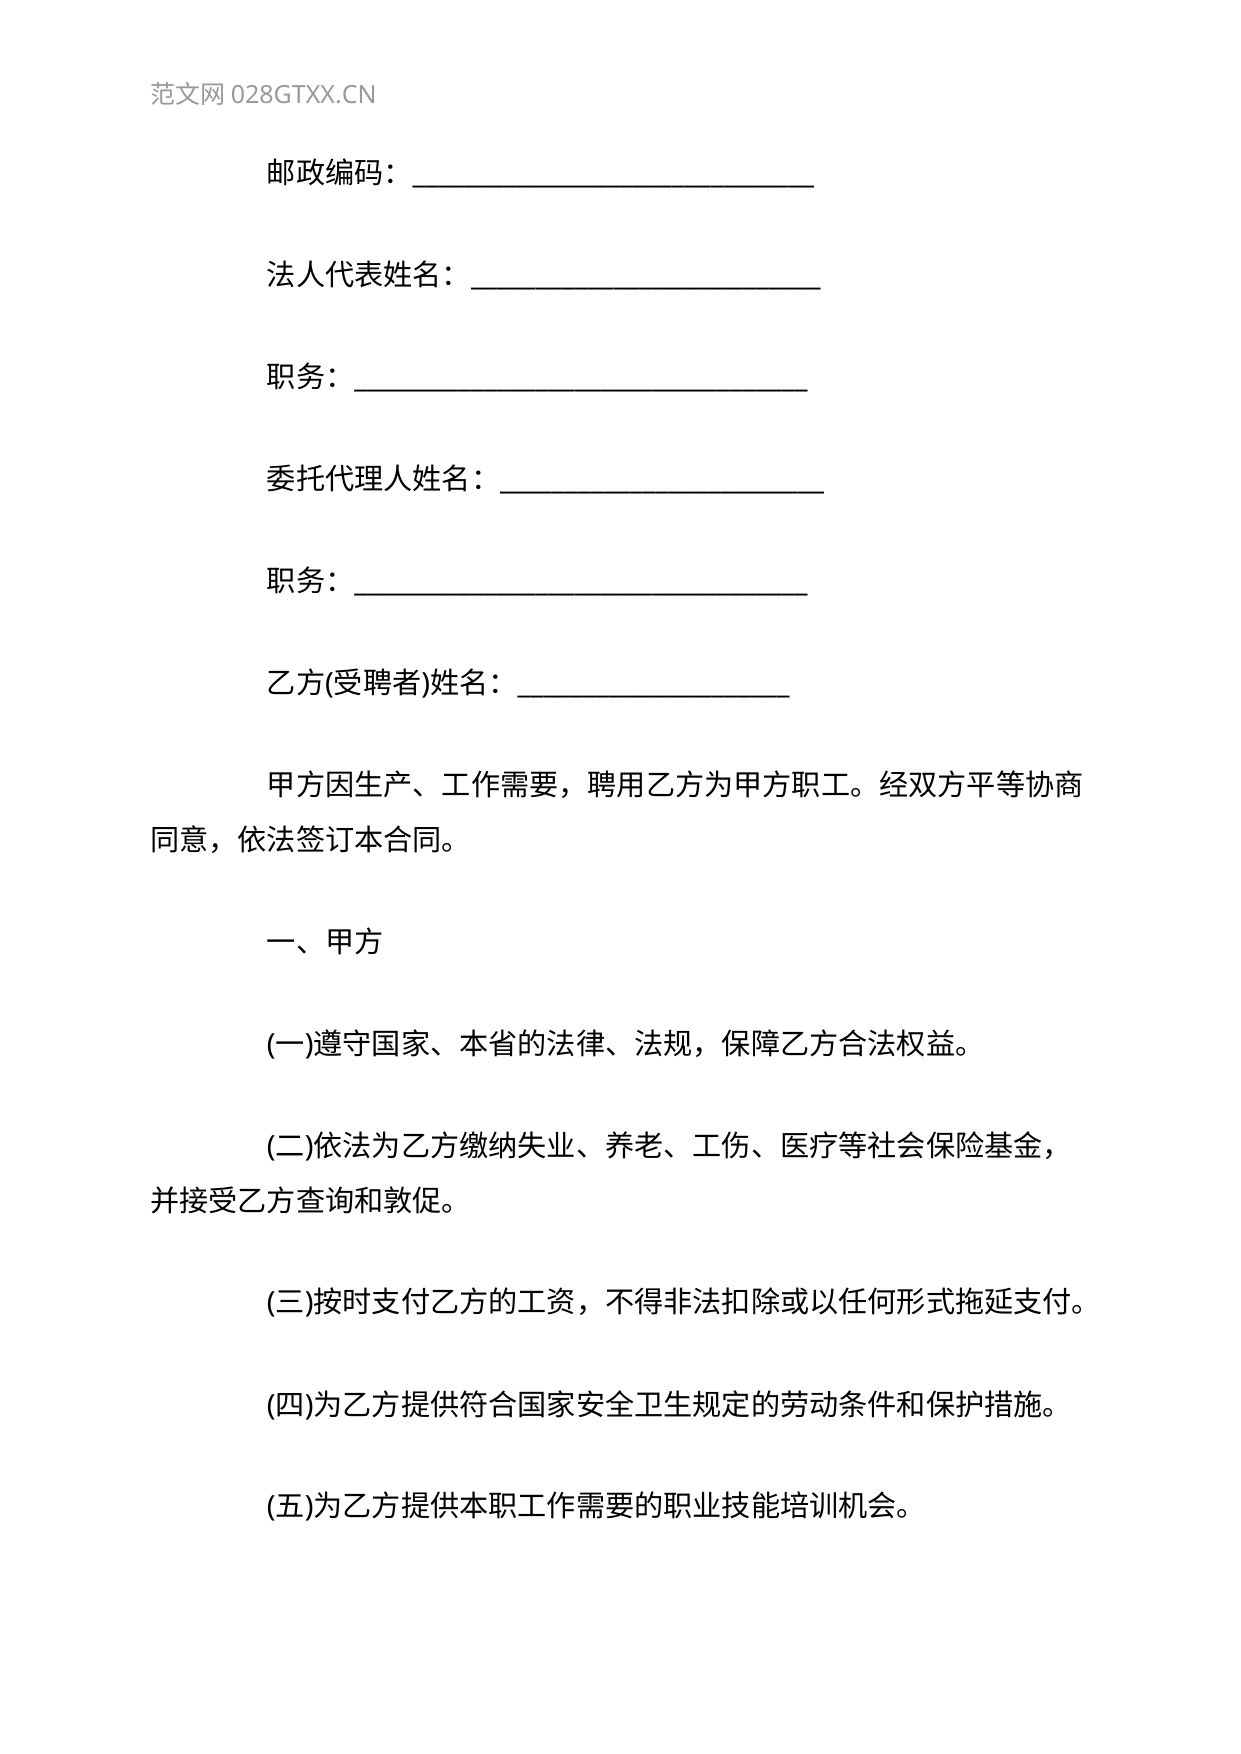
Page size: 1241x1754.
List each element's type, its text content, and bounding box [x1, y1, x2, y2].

text 职务：___________________________________ [150, 354, 1090, 396]
text 邮政编码：_______________________________ [150, 150, 1090, 192]
text (一)遵守国家、本省的法律、法规，保障乙方合法权益。 [150, 1020, 1090, 1063]
text (二)依法为乙方缴纳失业、养老、工伤、医疗等社会保险基金，并接受乙方查询和敦促。 [150, 1122, 1090, 1219]
text (五)为乙方提供本职工作需要的职业技能培训机会。 [150, 1483, 1090, 1525]
text 委托代理人姓名：_________________________ [150, 456, 1090, 498]
text (三)按时支付乙方的工资，不得非法扣除或以任何形式拖延支付。 [150, 1279, 1090, 1321]
text (四)为乙方提供符合国家安全卫生规定的劳动条件和保护措施。 [150, 1381, 1090, 1423]
text 法人代表姓名：___________________________ [150, 252, 1090, 294]
text 甲方因生产、工作需要，聘用乙方为甲方职工。经双方平等协商同意，依法签订本合同。 [150, 762, 1090, 859]
text 一、甲方 [150, 918, 1090, 961]
text 职务：___________________________________ [150, 558, 1090, 600]
text 乙方(受聘者)姓名：_____________________ [150, 660, 1090, 702]
